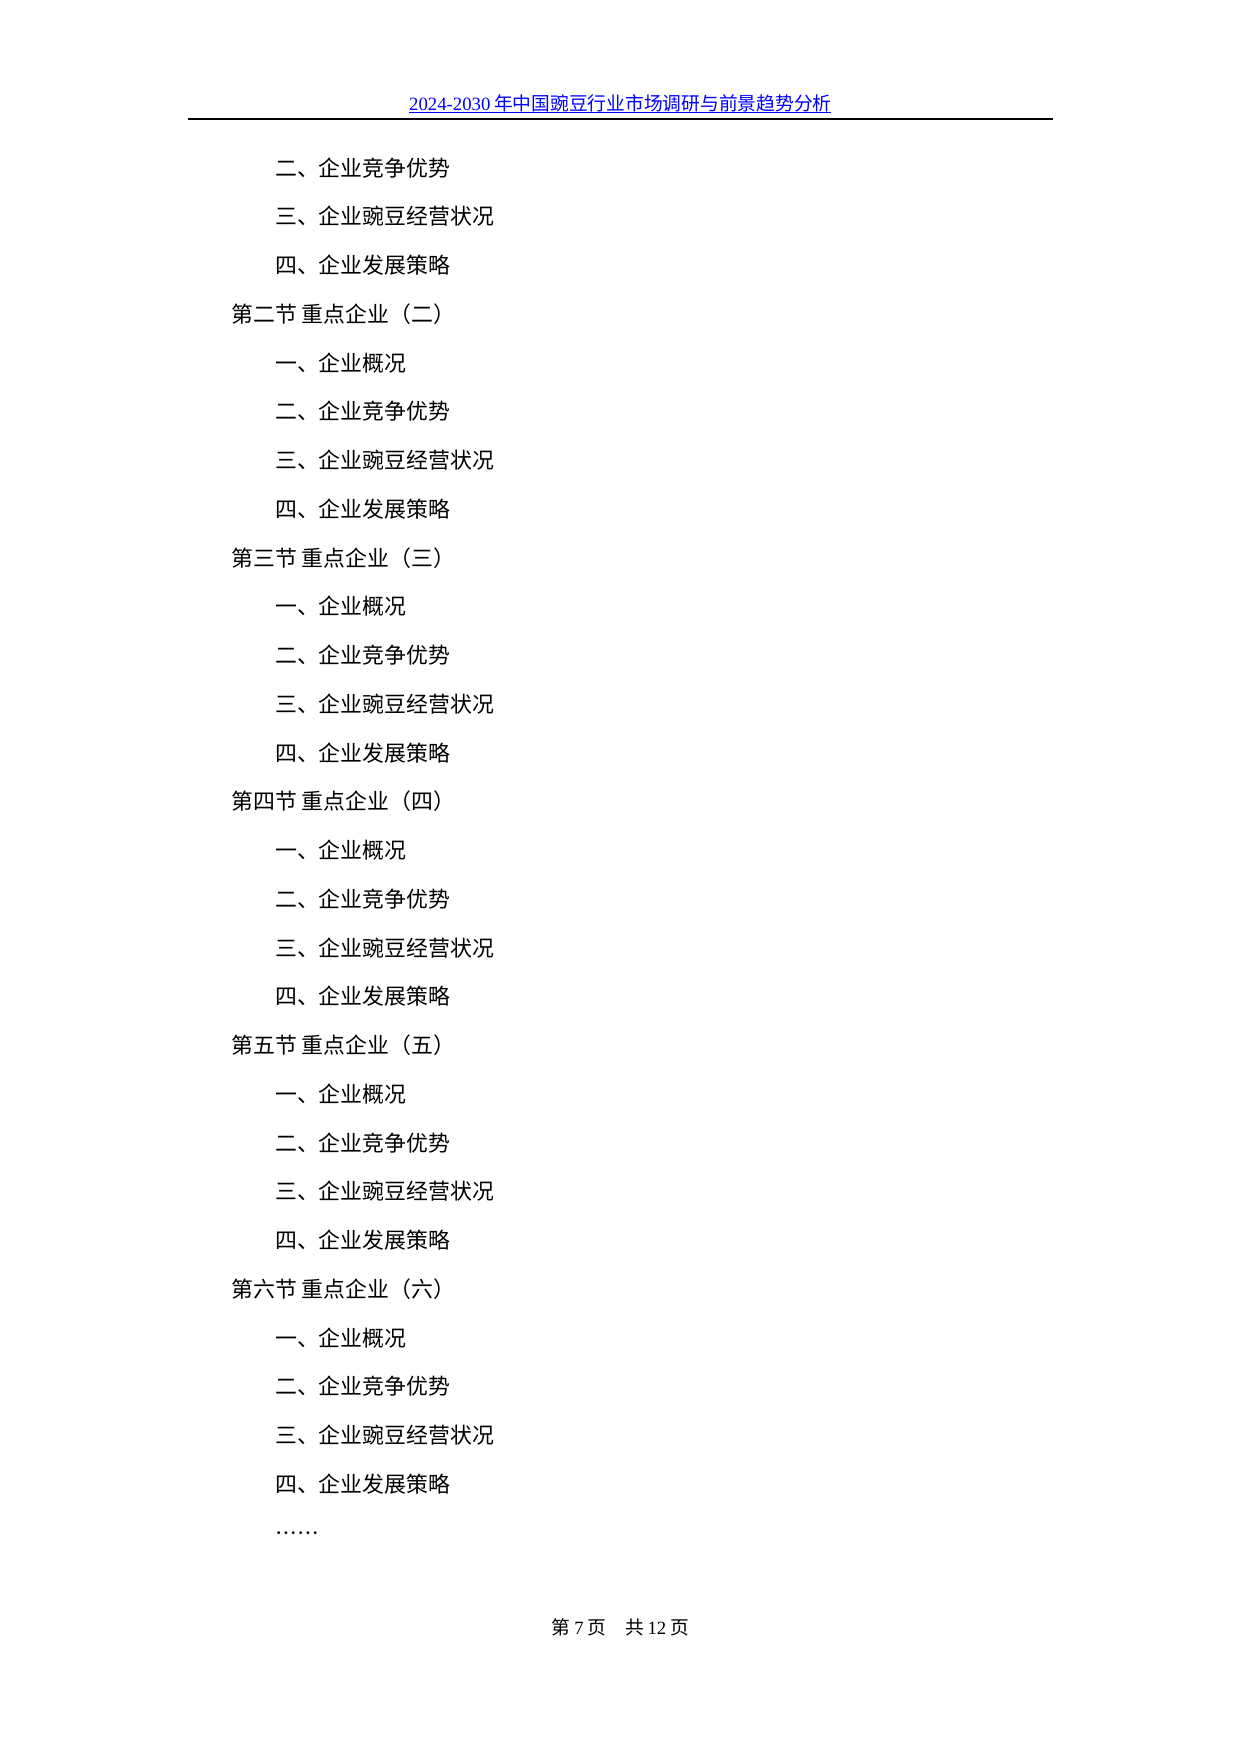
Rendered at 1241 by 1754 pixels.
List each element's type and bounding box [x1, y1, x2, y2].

text [187, 150, 1053, 1548]
